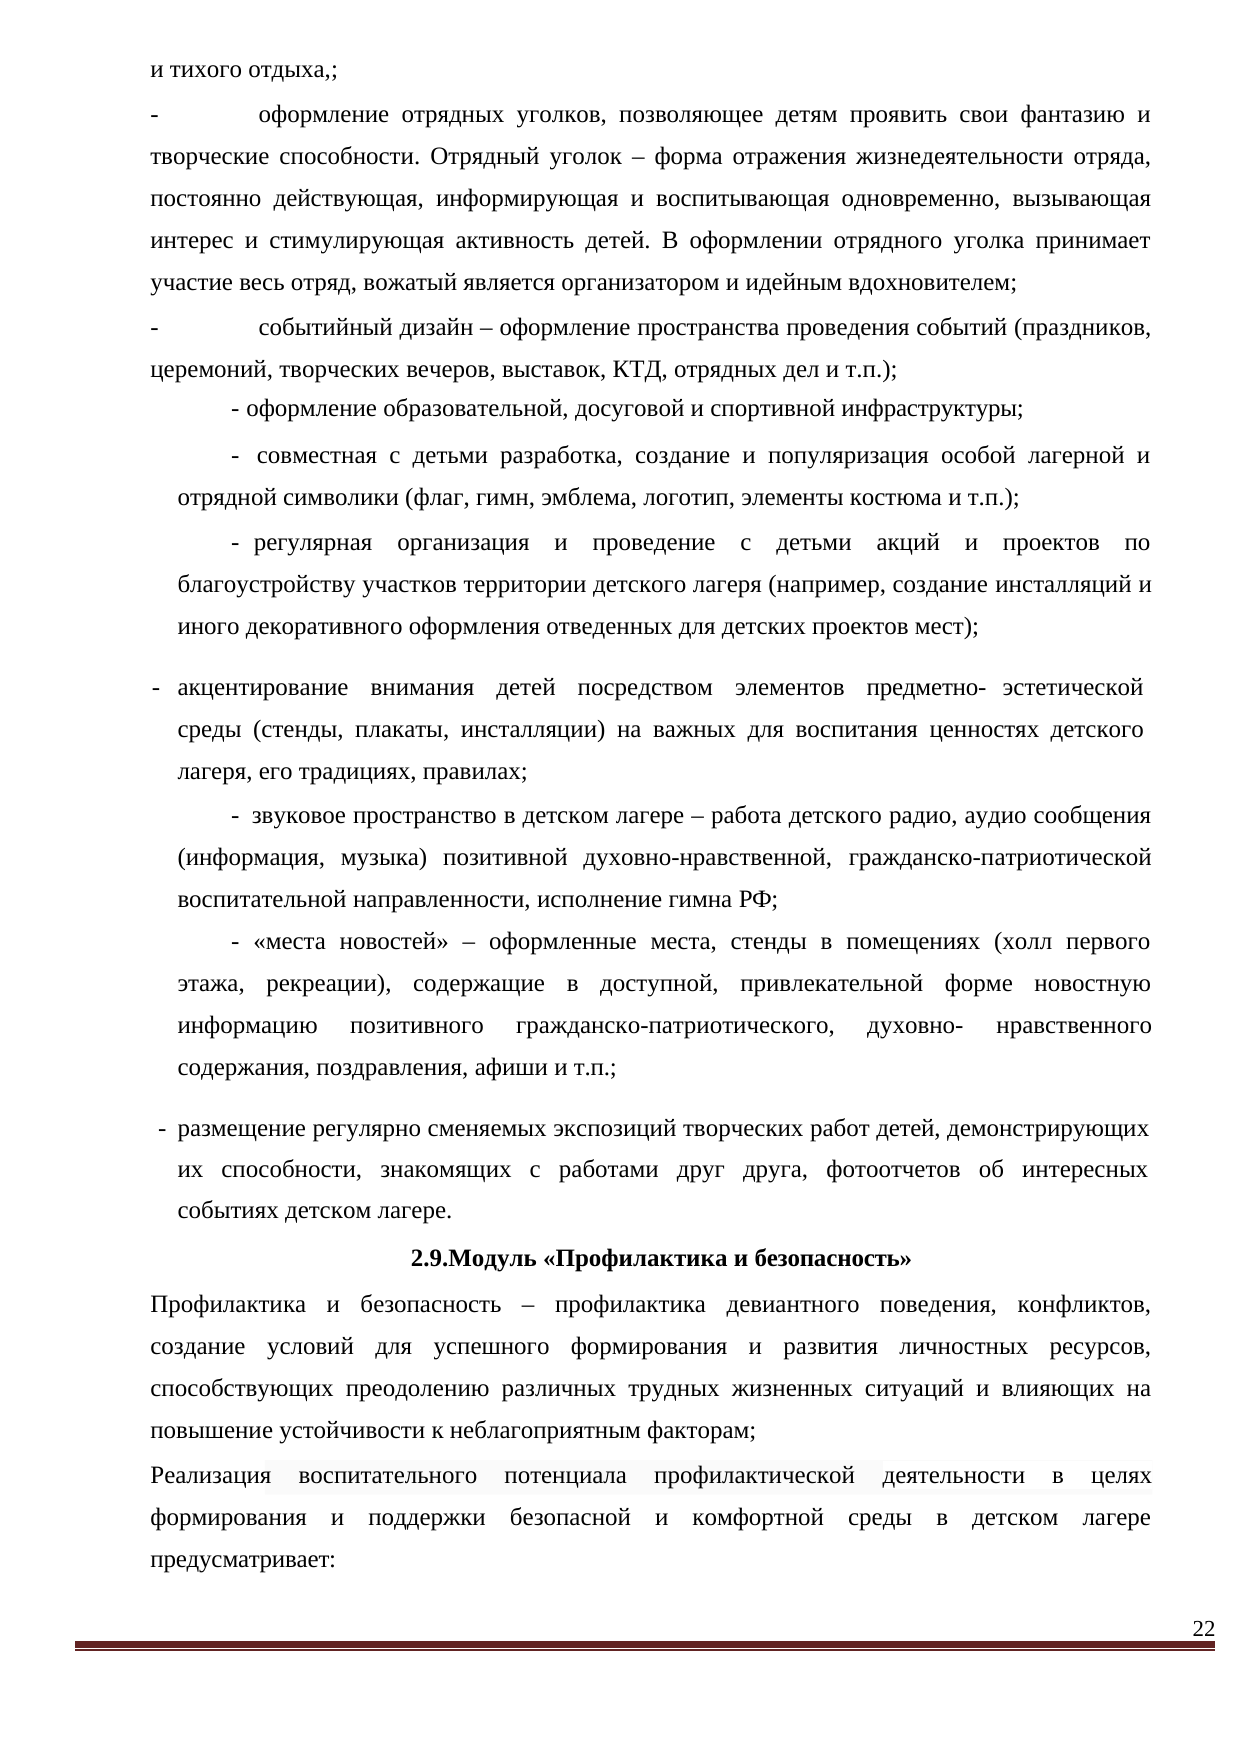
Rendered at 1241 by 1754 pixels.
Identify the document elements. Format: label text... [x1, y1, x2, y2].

list размещение регулярно сменяемых экспозиций творческих работ детей, демонстрирующих их способности, знакомящих с работами друг друга, фотоотчетов об интересных событиях детском лагере. [158, 1113, 1149, 1223]
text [150, 54, 1152, 83]
text 2.9.Модуль «Профилактика и безопасность» [411, 1243, 1215, 1272]
list оформление отрядных уголков, позволяющее детям проявить свои фантазию и творческие способности. Отрядный уголок – форма отражения жизнедеятельности отряда, постоянно действующая, информирующая и воспитывающая одновременно, вызывающая интерес и стимулирующая активность детей. В оформлении отрядного уголка принимает участие весь отряд, вожатый является организатором и идейным вдохновителем; [150, 99, 1152, 296]
text Профилактика и безопасность – профилактика девиантного поведения, конфликтов, создание условий для успешного формирования и развития личностных ресурсов, способствующих преодолению различных трудных жизненных ситуаций и влияющих на повышение устойчивости к неблагоприятным факторам; [150, 1289, 1152, 1444]
list акцентирование внимания детей посредством элементов предметно- эстетической среды (стенды, плакаты, инсталляции) на важных для воспитания ценностях детского лагеря, его традициях, правилах; [152, 672, 1144, 784]
list совместная с детьми разработка, создание и популяризация особой лагерной и отрядной символики (флаг, гимн, эмблема, логотип, элементы костюма и т.п.); [177, 440, 1152, 511]
text Реализация воспитательного потенциала профилактической деятельности в целях формирования и поддержки безопасной и комфортной среды в детском лагере предусматривает: [150, 1461, 1152, 1573]
list звуковое пространство в детском лагере – работа детского радио, аудио сообщения (информация, музыка) позитивной духовно-нравственной, гражданско-патриотической воспитательной направленности, исполнение гимна РФ; [177, 800, 1152, 912]
list событийный дизайн – оформление пространства проведения событий (праздников, церемоний, творческих вечеров, выставок, КТД, отрядных дел и т.п.); [150, 312, 1152, 383]
list «места новостей» – оформленные места, стенды в помещениях (холл первого этажа, рекреации), содержащие в доступной, привлекательной форме новостную информацию позитивного гражданско-патриотического, духовно- нравственного содержания, поздравления, афиши и т.п.; [177, 926, 1152, 1081]
list регулярная организация и проведение с детьми акций и проектов по благоустройству участков территории детского лагеря (например, создание инсталляций и иного декоративного оформления отведенных для детских проектов мест); [177, 527, 1152, 640]
list оформление образовательной, досуговой и спортивной инфраструктуры; [231, 396, 1215, 422]
